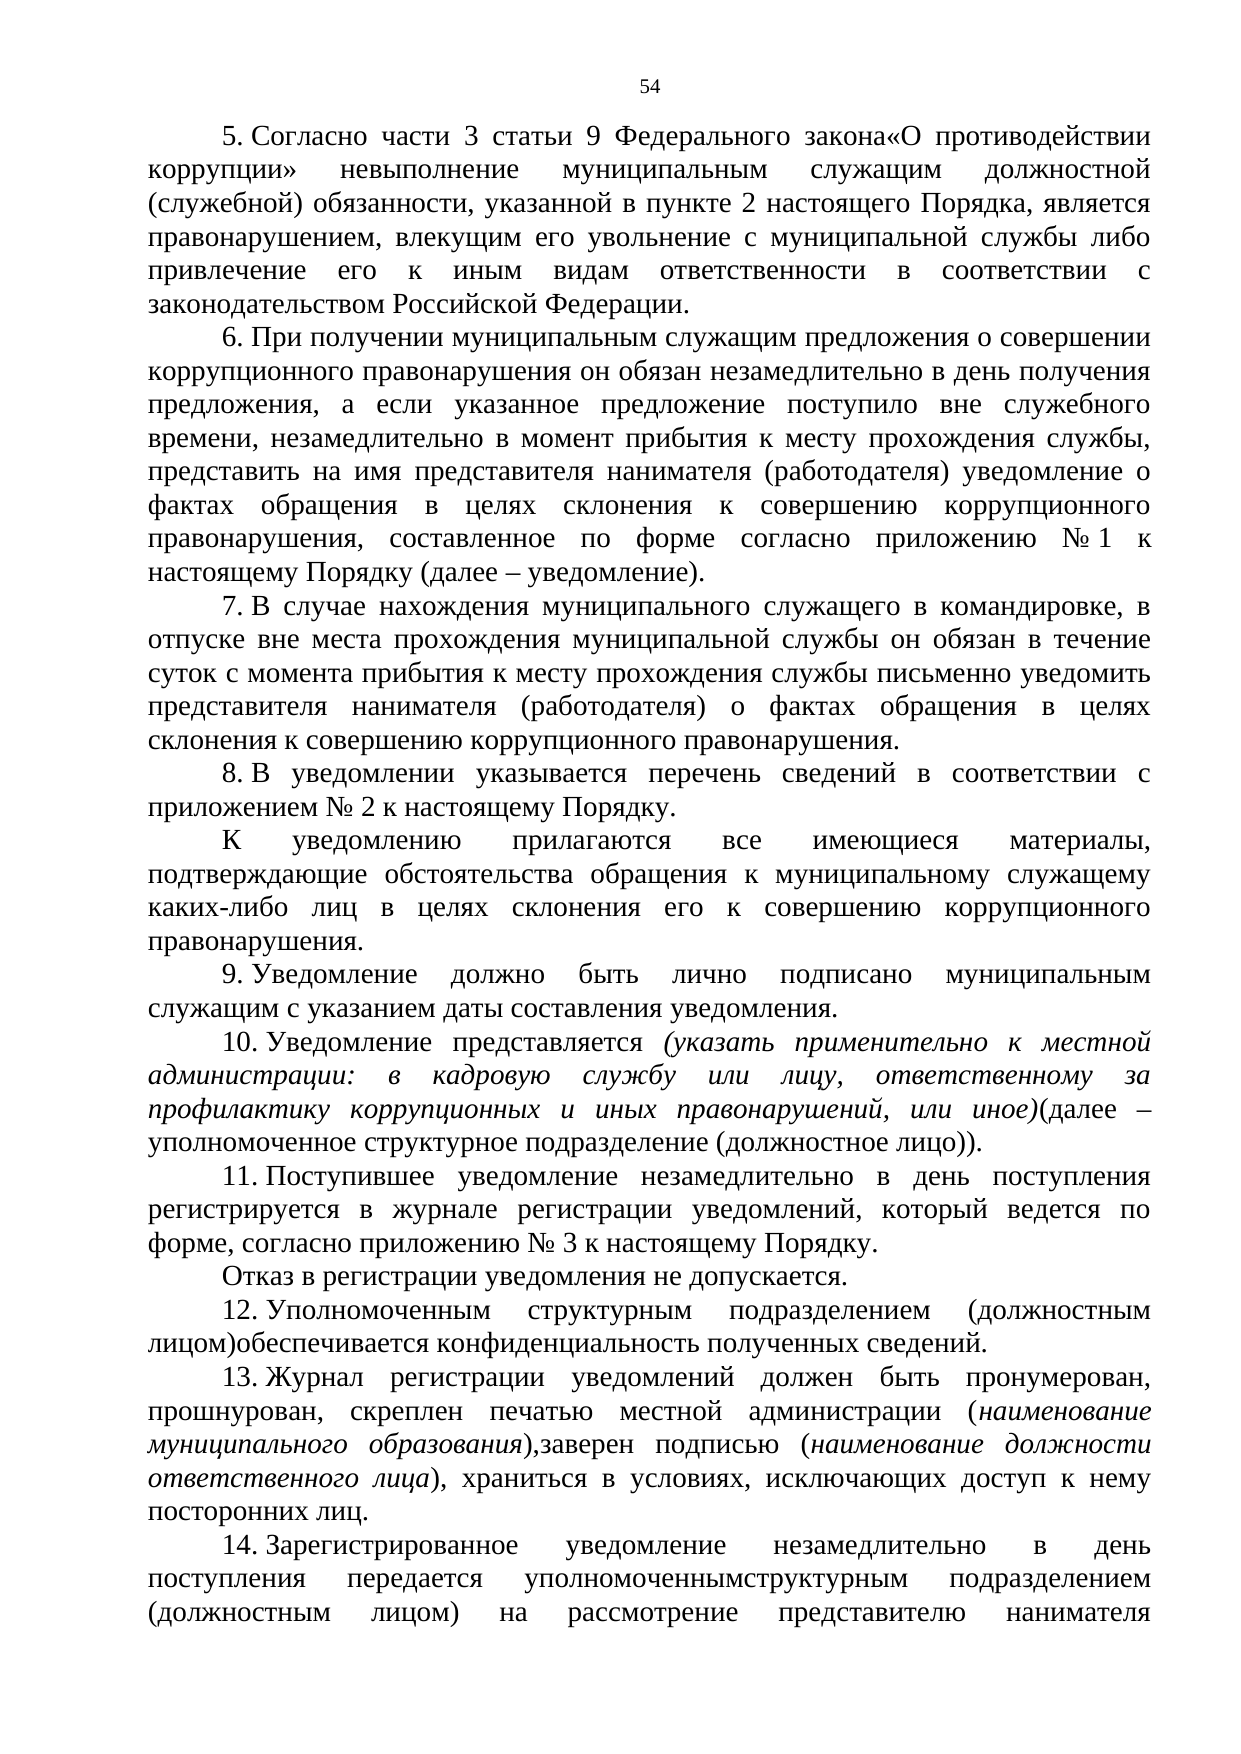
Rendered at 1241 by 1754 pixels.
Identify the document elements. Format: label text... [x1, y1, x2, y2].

text 13. Журнал регистрации уведомлений должен быть пронумерован, прошнурован, скреплен печатью местной администрации (наименование муниципального образования),заверен подписью (наименование должности ответственного лица), храниться в условиях, исключающих доступ к нему посторонних лиц. [148, 1359, 1152, 1527]
text 11. Поступившее уведомление незамедлительно в день поступления регистрируется в журнале регистрации уведомлений, который ведется по форме, согласно приложению № 3 к настоящему Порядку. [148, 1158, 1152, 1258]
text 9. Уведомление должно быть лично подписано муниципальным служащим с указанием даты составления уведомления. [148, 957, 1152, 1024]
text Отказ в регистрации уведомления не допускается. [148, 1258, 1152, 1292]
text 10. Уведомление представляется (указать применительно к местной администрации: в кадровую службу или лицу, ответственному за профилактику коррупционных и иных правонарушений, или иное)(далее – уполномоченное структурное подразделение (должностное лицо)). [148, 1024, 1152, 1158]
text 8. В уведомлении указывается перечень сведений в соответствии с приложением № 2 к настоящему Порядку. [148, 755, 1152, 822]
text К уведомлению прилагаются все имеющиеся материалы, подтверждающие обстоятельства обращения к муниципальному служащему каких-либо лиц в целях склонения его к совершению коррупционного правонарушения. [148, 822, 1152, 957]
text 7. В случае нахождения муниципального служащего в командировке, в отпуске вне места прохождения муниципальной службы он обязан в течение суток с момента прибытия к месту прохождения службы письменно уведомить представителя нанимателя (работодателя) о фактах обращения в целях склонения к совершению коррупционного правонарушения. [148, 588, 1152, 755]
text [148, 1527, 1152, 1627]
text 12. Уполномоченным структурным подразделением (должностным лицом)обеспечивается конфиденциальность полученных сведений. [148, 1292, 1152, 1359]
text 6. При получении муниципальным служащим предложения о совершении коррупционного правонарушения он обязан незамедлительно в день получения предложения, а если указанное предложение поступило вне служебного времени, незамедлительно в момент прибытия к месту прохождения службы, представить на имя представителя нанимателя (работодателя) уведомление о фактах обращения в целях склонения к совершению коррупционного правонарушения, составленное по форме согласно приложению № 1 к настоящему Порядку (далее ‒ уведомление). [148, 319, 1152, 588]
text 5. Согласно части 3 статьи 9 Федерального закона«О противодействии коррупции» невыполнение муниципальным служащим должностной (служебной) обязанности, указанной в пункте 2 настоящего Порядка, является правонарушением, влекущим его увольнение с муниципальной службы либо привлечение его к иным видам ответственности в соответствии с законодательством Российской Федерации. [148, 118, 1152, 319]
